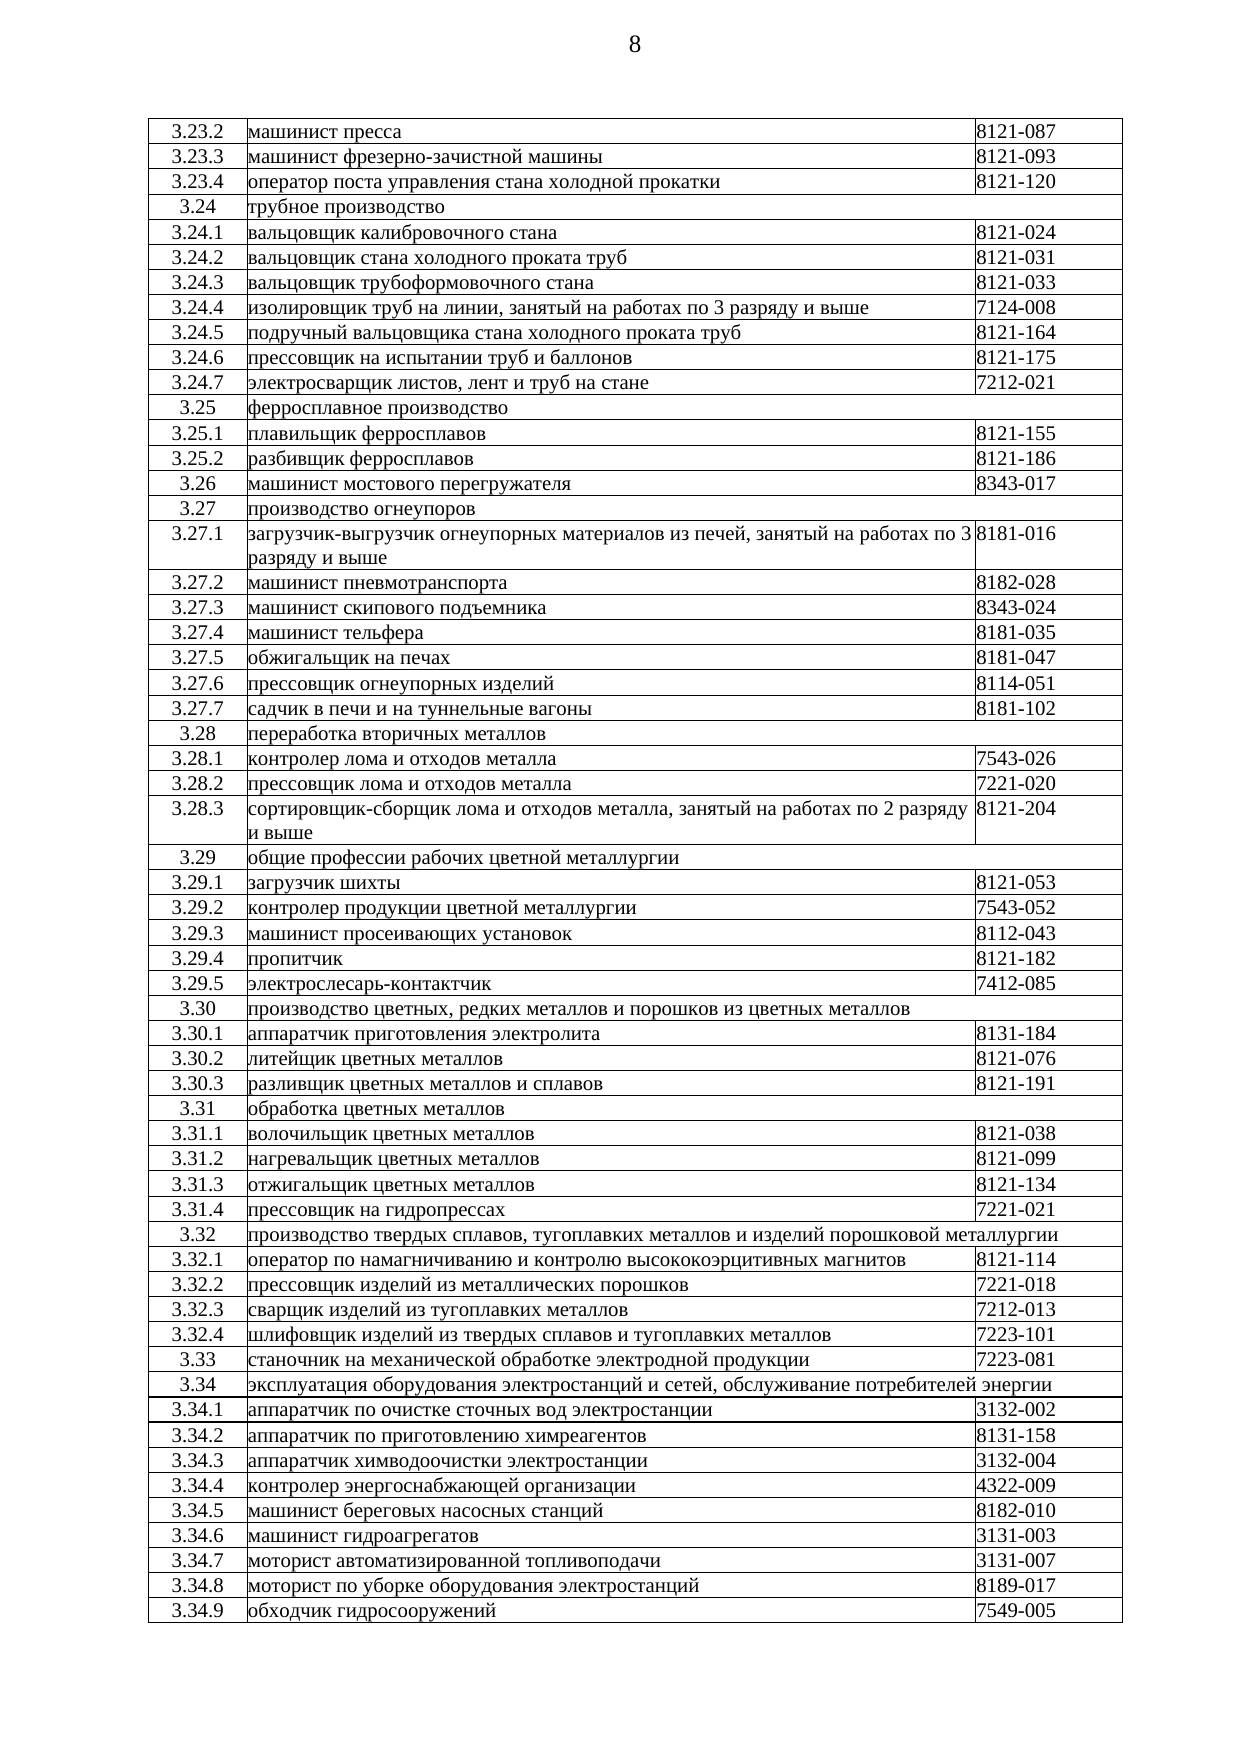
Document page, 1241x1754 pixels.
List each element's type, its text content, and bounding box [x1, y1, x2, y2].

table_cell 8121-099 [976, 1146, 1122, 1170]
table_cell 3.27.3 [149, 595, 247, 619]
table_cell 3.34.5 [149, 1498, 247, 1522]
table_cell 3.34.3 [149, 1448, 247, 1472]
table_cell 8181-016 [976, 521, 1122, 569]
table_cell 7223-081 [976, 1347, 1122, 1371]
table_cell 8121-204 [976, 796, 1122, 844]
table_cell 3.31 [149, 1096, 247, 1120]
table_cell 8121-186 [976, 446, 1122, 469]
table_cell 3132-002 [976, 1398, 1122, 1421]
table_cell 3.24.3 [149, 270, 247, 294]
table_cell 3.31.3 [149, 1171, 247, 1196]
table_cell контролер лома и отходов металла [248, 746, 975, 770]
table_cell 3.34.4 [149, 1473, 247, 1497]
table_cell 3.29.3 [149, 920, 247, 944]
table_cell 3.31.4 [149, 1197, 247, 1221]
table_cell 7223-101 [976, 1322, 1122, 1346]
table_cell 7543-052 [976, 895, 1122, 919]
table_cell моторист по уборке оборудования электростанций [248, 1573, 975, 1597]
table_cell 3.32 [149, 1222, 247, 1246]
table_cell обжигальщик на печах [248, 645, 975, 669]
table_cell 3.24.4 [149, 295, 247, 319]
table_cell сортировщик-сборщик лома и отходов металла, занятый на работах по 2 разряду и выше [248, 796, 975, 844]
table_cell 3.34.1 [149, 1398, 247, 1421]
table_cell подручный вальцовщика стана холодного проката труб [248, 320, 975, 344]
table_cell 8121-093 [976, 144, 1122, 168]
table_cell 3131-007 [976, 1548, 1122, 1572]
table_cell аппаратчик химводоочистки электростанции [248, 1448, 975, 1472]
table_cell 3.24.2 [149, 245, 247, 269]
table_cell 8181-102 [976, 696, 1122, 719]
table_cell 3.28 [149, 721, 247, 745]
table_cell 7212-021 [976, 370, 1122, 394]
table_cell прессовщик огнеупорных изделий [248, 670, 975, 694]
table_cell 8189-017 [976, 1573, 1122, 1597]
table_cell 8121-120 [976, 169, 1122, 193]
table_cell 3.34.6 [149, 1523, 247, 1547]
table_cell машинист скипового подъемника [248, 595, 975, 619]
table_cell 3.24 [149, 195, 247, 218]
table_cell 7543-026 [976, 746, 1122, 770]
table_cell 8343-017 [976, 471, 1122, 495]
table_cell 8121-164 [976, 320, 1122, 344]
table_cell 8343-024 [976, 595, 1122, 619]
table_cell 3.32.3 [149, 1297, 247, 1321]
table_cell 3.27.5 [149, 645, 247, 669]
table_cell машинист просеивающих установок [248, 920, 975, 944]
table_cell 7221-018 [976, 1272, 1122, 1296]
table_cell переработка вторичных металлов [248, 721, 1122, 745]
table_cell прессовщик на испытании труб и баллонов [248, 345, 975, 369]
table_cell 8114-051 [976, 670, 1122, 694]
table_cell 3.30.3 [149, 1071, 247, 1095]
table_cell 7549-005 [976, 1598, 1122, 1622]
table_cell 8121-024 [976, 220, 1122, 244]
table_cell 8121-031 [976, 245, 1122, 269]
table_cell изолировщик труб на линии, занятый на работах по 3 разряду и выше [248, 295, 975, 319]
table_cell 4322-009 [976, 1473, 1122, 1497]
table_cell 3.26 [149, 471, 247, 495]
table_cell 3.31.2 [149, 1146, 247, 1170]
table_cell прессовщик на гидропрессах [248, 1197, 975, 1221]
table_cell 3.30.1 [149, 1021, 247, 1045]
table_cell сварщик изделий из тугоплавких металлов [248, 1297, 975, 1321]
table_cell моторист автоматизированной топливоподачи [248, 1548, 975, 1572]
table_cell 8181-047 [976, 645, 1122, 669]
table_cell 3.23.4 [149, 169, 247, 193]
table_cell трубное производство [248, 195, 1122, 218]
table_cell оператор по намагничиванию и контролю высококоэрцитивных магнитов [248, 1247, 975, 1271]
table_cell 3.30 [149, 996, 247, 1020]
table_cell вальцовщик калибровочного стана [248, 220, 975, 244]
table_cell аппаратчик по очистке сточных вод электростанции [248, 1398, 975, 1421]
table_cell 3.25 [149, 395, 247, 419]
table_cell 3132-004 [976, 1448, 1122, 1472]
table_cell электрослесарь-контактчик [248, 971, 975, 995]
table_cell 8121-191 [976, 1071, 1122, 1095]
table_cell машинист фрезерно-зачистной машины [248, 144, 975, 168]
table_cell оператор поста управления стана холодной прокатки [248, 169, 975, 193]
table_cell 8112-043 [976, 920, 1122, 944]
table_cell эксплуатация оборудования электростанций и сетей, обслуживание потребителей энергии [248, 1372, 1122, 1396]
table_cell 3.24.1 [149, 220, 247, 244]
table_cell 7124-008 [976, 295, 1122, 319]
table_cell 3.34 [149, 1372, 247, 1396]
table_cell 3.27.7 [149, 696, 247, 719]
table_cell 8121-087 [976, 119, 1122, 143]
table_cell 8182-010 [976, 1498, 1122, 1522]
table_cell машинист гидроагрегатов [248, 1523, 975, 1547]
table_cell пропитчик [248, 946, 975, 969]
table_cell 8121-038 [976, 1121, 1122, 1145]
table_cell 3.25.1 [149, 420, 247, 444]
table_cell 3.34.7 [149, 1548, 247, 1572]
table_cell машинист пневмотранспорта [248, 570, 975, 594]
table_cell 7221-020 [976, 771, 1122, 795]
table_cell 3.23.2 [149, 119, 247, 143]
table_cell прессовщик изделий из металлических порошков [248, 1272, 975, 1296]
table_cell общие профессии рабочих цветной металлургии [248, 845, 1122, 869]
table_cell 3.34.9 [149, 1598, 247, 1622]
table_cell 3.29.4 [149, 946, 247, 969]
table_cell 3.32.2 [149, 1272, 247, 1296]
table_cell 7221-021 [976, 1197, 1122, 1221]
table_cell 7212-013 [976, 1297, 1122, 1321]
table_cell производство твердых сплавов, тугоплавких металлов и изделий порошковой металлургии [248, 1222, 1122, 1246]
table_cell вальцовщик трубоформовочного стана [248, 270, 975, 294]
table_cell 8131-184 [976, 1021, 1122, 1045]
table_cell 3.34.8 [149, 1573, 247, 1597]
table_cell 3.27 [149, 496, 247, 520]
table_cell электросварщик листов, лент и труб на стане [248, 370, 975, 394]
table_cell 3.27.6 [149, 670, 247, 694]
table_cell 8182-028 [976, 570, 1122, 594]
table_cell станочник на механической обработке электродной продукции [248, 1347, 975, 1371]
table_cell 8121-155 [976, 420, 1122, 444]
table_cell обходчик гидросооружений [248, 1598, 975, 1622]
table_cell 3.24.7 [149, 370, 247, 394]
table_cell загрузчик шихты [248, 870, 975, 894]
table_cell 3.29.1 [149, 870, 247, 894]
table_cell 8121-114 [976, 1247, 1122, 1271]
table_cell аппаратчик по приготовлению химреагентов [248, 1423, 975, 1447]
table_cell машинист береговых насосных станций [248, 1498, 975, 1522]
table_cell 3.32.4 [149, 1322, 247, 1346]
table_cell 3.27.4 [149, 620, 247, 644]
table_cell 8121-134 [976, 1171, 1122, 1196]
table_cell 3.29.2 [149, 895, 247, 919]
table_cell вальцовщик стана холодного проката труб [248, 245, 975, 269]
table_cell 3131-003 [976, 1523, 1122, 1547]
table_cell 3.34.2 [149, 1423, 247, 1447]
table_cell 8181-035 [976, 620, 1122, 644]
table_cell 3.23.3 [149, 144, 247, 168]
table_cell литейщик цветных металлов [248, 1046, 975, 1070]
table_cell 8121-053 [976, 870, 1122, 894]
table_cell 3.24.6 [149, 345, 247, 369]
table_cell 3.28.2 [149, 771, 247, 795]
table_cell разбивщик ферросплавов [248, 446, 975, 469]
table_cell 3.25.2 [149, 446, 247, 469]
table_cell прессовщик лома и отходов металла [248, 771, 975, 795]
table_cell плавильщик ферросплавов [248, 420, 975, 444]
table_cell 3.32.1 [149, 1247, 247, 1271]
table_cell нагревальщик цветных металлов [248, 1146, 975, 1170]
table_cell обработка цветных металлов [248, 1096, 1122, 1120]
table_cell аппаратчик приготовления электролита [248, 1021, 975, 1045]
table_cell загрузчик-выгрузчик огнеупорных материалов из печей, занятый на работах по 3 разряду и выше [248, 521, 975, 569]
table_cell 7412-085 [976, 971, 1122, 995]
table_cell 3.29 [149, 845, 247, 869]
table_cell машинист тельфера [248, 620, 975, 644]
table_cell отжигальщик цветных металлов [248, 1171, 975, 1196]
table_cell 3.27.1 [149, 521, 247, 569]
table_cell контролер продукции цветной металлургии [248, 895, 975, 919]
table_cell машинист пресса [248, 119, 975, 143]
table_cell 3.31.1 [149, 1121, 247, 1145]
table_cell 3.30.2 [149, 1046, 247, 1070]
table_cell волочильщик цветных металлов [248, 1121, 975, 1145]
table_cell ферросплавное производство [248, 395, 1122, 419]
table_cell 3.27.2 [149, 570, 247, 594]
table_cell разливщик цветных металлов и сплавов [248, 1071, 975, 1095]
table_cell 3.33 [149, 1347, 247, 1371]
table_cell машинист мостового перегружателя [248, 471, 975, 495]
table_cell 3.29.5 [149, 971, 247, 995]
table_cell 3.28.3 [149, 796, 247, 844]
table_cell контролер энергоснабжающей организации [248, 1473, 975, 1497]
table_cell садчик в печи и на туннельные вагоны [248, 696, 975, 719]
table_cell 8121-182 [976, 946, 1122, 969]
table_cell шлифовщик изделий из твердых сплавов и тугоплавких металлов [248, 1322, 975, 1346]
table_cell 3.28.1 [149, 746, 247, 770]
table_cell производство огнеупоров [248, 496, 1122, 520]
table_cell 8121-076 [976, 1046, 1122, 1070]
table_cell производство цветных, редких металлов и порошков из цветных металлов [248, 996, 1122, 1020]
table_cell 8121-175 [976, 345, 1122, 369]
table_cell 8121-033 [976, 270, 1122, 294]
table_cell 3.24.5 [149, 320, 247, 344]
table_cell 8131-158 [976, 1423, 1122, 1447]
